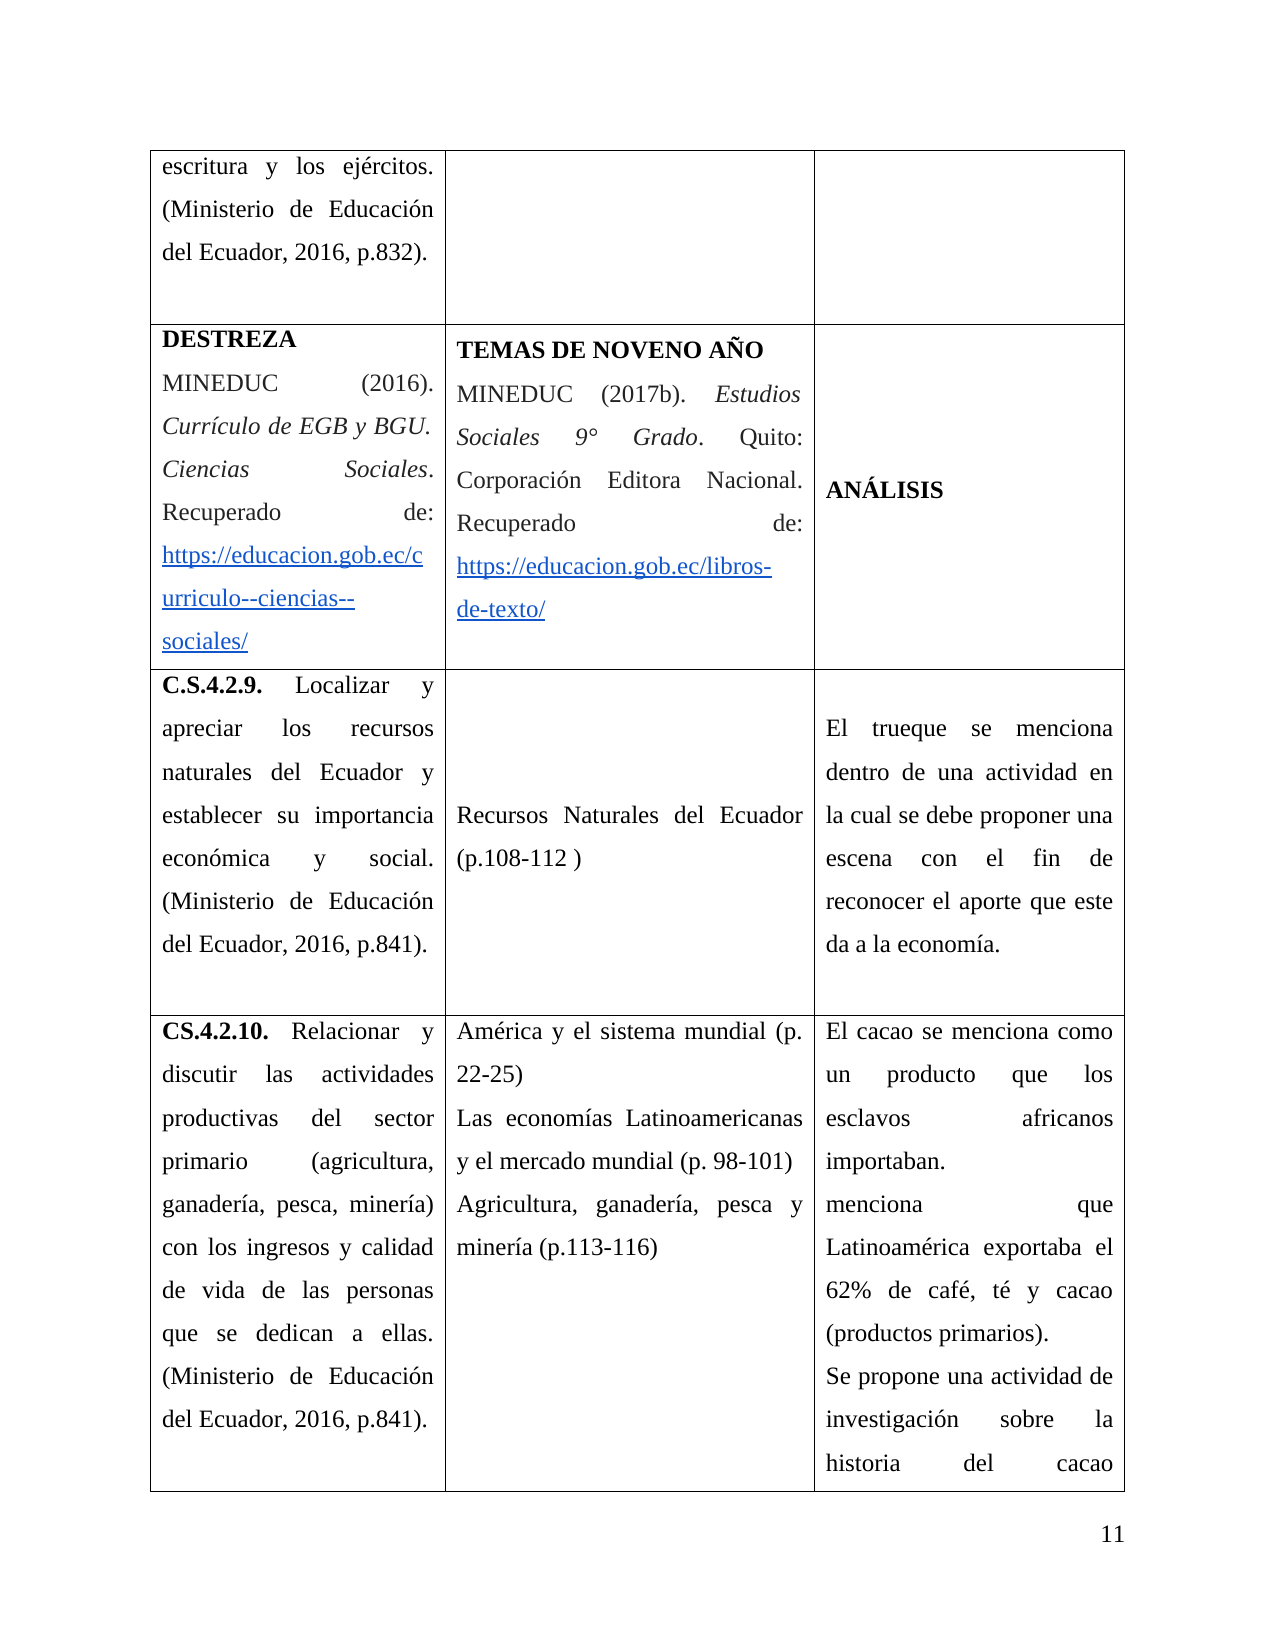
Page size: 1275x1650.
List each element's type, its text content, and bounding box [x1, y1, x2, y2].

table_cell El trueque se menciona dentro de una actividad en la cual se debe proponer una escena con el fin de reconocer el aporte que este da a la economía. [815, 670, 1124, 1015]
table_cell ANÁLISIS [815, 325, 1124, 669]
table_cell DESTREZA MINEDUC (2016). Currículo de EGB y BGU. Ciencias Sociales. Recuperado de: https://educacion.gob.ec/curriculo-­‐ciencias-­‐sociales/ [151, 325, 445, 669]
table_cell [151, 151, 445, 323]
table_cell TEMAS DE NOVENO AÑO MINEDUC (2017b). Estudios Sociales 9° Grado. Quito: Corporación Editora Nacional. Recuperado de: https://educacion.gob.ec/libros-de-texto/ [446, 325, 814, 669]
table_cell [446, 1016, 814, 1491]
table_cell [815, 151, 1124, 323]
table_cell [446, 151, 814, 323]
table_cell C.S.4.2.9. Localizar y apreciar los recursos naturales del Ecuador y establecer su importancia económica y social. (Ministerio de Educación del Ecuador, 2016, p.841). [151, 670, 445, 1015]
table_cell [151, 1016, 445, 1491]
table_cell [815, 1016, 1124, 1491]
table_cell Recursos Naturales del Ecuador (p.108-112 ) [446, 670, 814, 1015]
